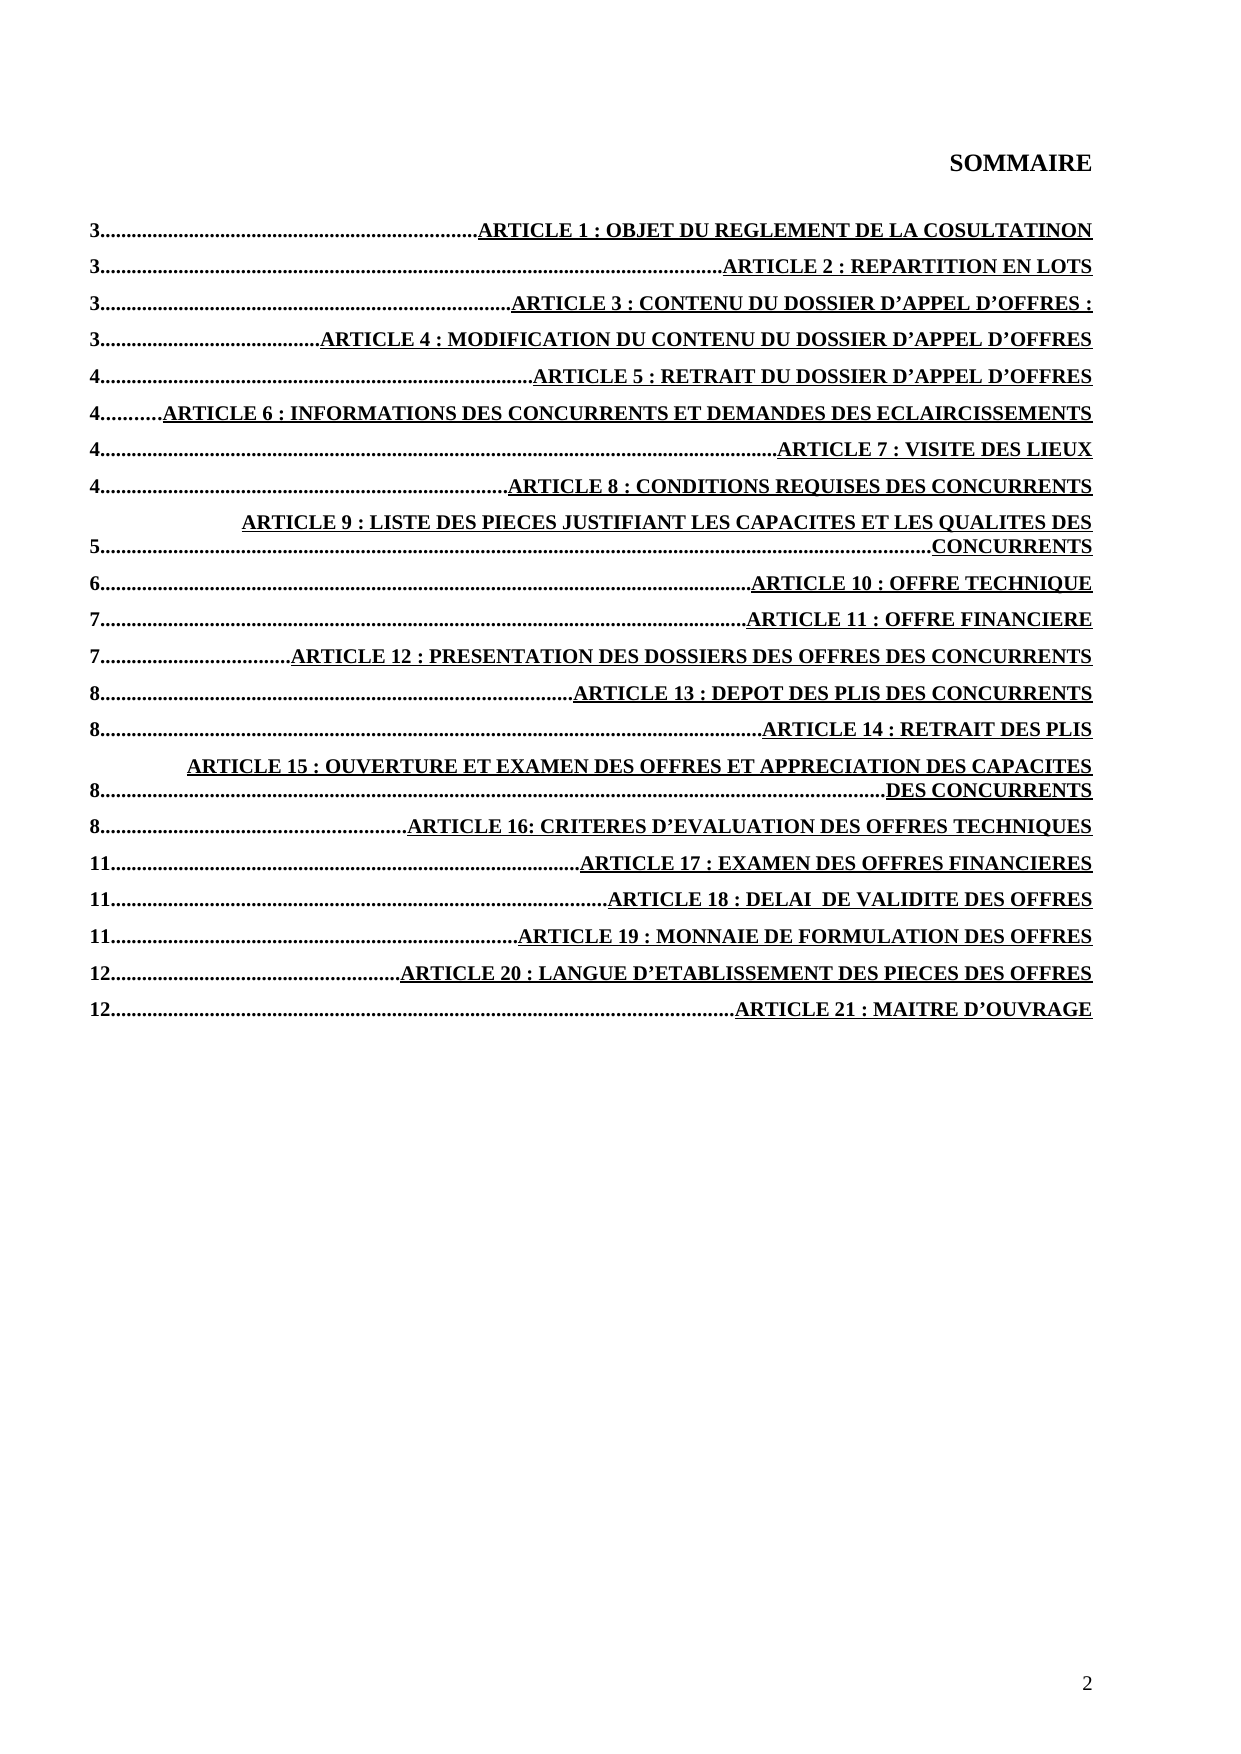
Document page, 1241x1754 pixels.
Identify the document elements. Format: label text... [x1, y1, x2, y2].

text ARTICLE 3 : CONTENU DU DOSSIER D’APPEL D’OFFRES : 3 [148, 291, 1093, 315]
text ARTICLE 16: CRITERES D’EVALUATION DES OFFRES TECHNIQUES 8 [148, 814, 1093, 838]
text ARTICLE 18 : DELAI DE VALIDITE DES OFFRES 11 [148, 887, 1093, 911]
text ARTICLE 8 : CONDITIONS REQUISES DES CONCURRENTS 4 [148, 473, 1093, 498]
text ARTICLE 12 : PRESENTATION DES DOSSIERS DES offres des CONCURRENTS 7 [148, 644, 1093, 668]
text ARTICLE 15 : OUVERTURE ET EXAMEN DES OFFRES ET APPRECIATION DES CAPACITES DES CONCURRENTS 8 [148, 753, 1093, 802]
text ARTICLE 19 : MONNAIE DE FORMULATION DES OFFRES 11 [148, 924, 1093, 948]
text ARTICLE 17 : EXAMEN DES OFFRES FINANCIERES 11 [148, 851, 1093, 875]
text ARTICLE 11 : OFFRE FINANCIERE 7 [148, 607, 1093, 631]
text SOMMAIRE [148, 148, 1093, 176]
text ARTICLE 1 : OBJET DU REGLEMENT DE LA COSULTATINON 3 [148, 218, 1093, 242]
text ARTICLE 7 : VISITE DES LIEUX 4 [148, 437, 1093, 461]
text ARTICLE 21 : MAITRE D’OUVRAGE 12 [148, 997, 1093, 1021]
text ARTICLE 13 : DEPOT DES PLIS DES CONCURRENTS 8 [148, 680, 1093, 704]
text ARTICLE 5 : RETRAIT DU DOSSIER D’APPEL D’OFFRES 4 [148, 364, 1093, 388]
text ARTICLE 14 : RETRAIT DES PLIS 8 [148, 717, 1093, 741]
text ARTICLE 10 : OFFRE TECHNIQUE 6 [148, 571, 1093, 595]
text ARTICLE 9 : LISTE DES PIECES JUSTIFIANT LES CAPACITES ET LES QUALITES DES CONCURRENTS 5 [148, 510, 1093, 558]
text ARTICLE 6 : INFORMATIONS DES CONCURRENTS ET DEMANDES DES ECLAIRCISSEMENTS 4 [148, 400, 1093, 424]
text ARTICLE 2 : REPARTITION EN LOTS 3 [148, 254, 1093, 278]
text ARTICLE 4 : MODIFICATION DU CONTENU DU DOSSIER D’APPEL D’OFFRES 3 [148, 327, 1093, 351]
text ARTICLE 20 : LANGUE D’ETABLISSEMENT DES PIECES DES OFFRES 12 [148, 960, 1093, 984]
